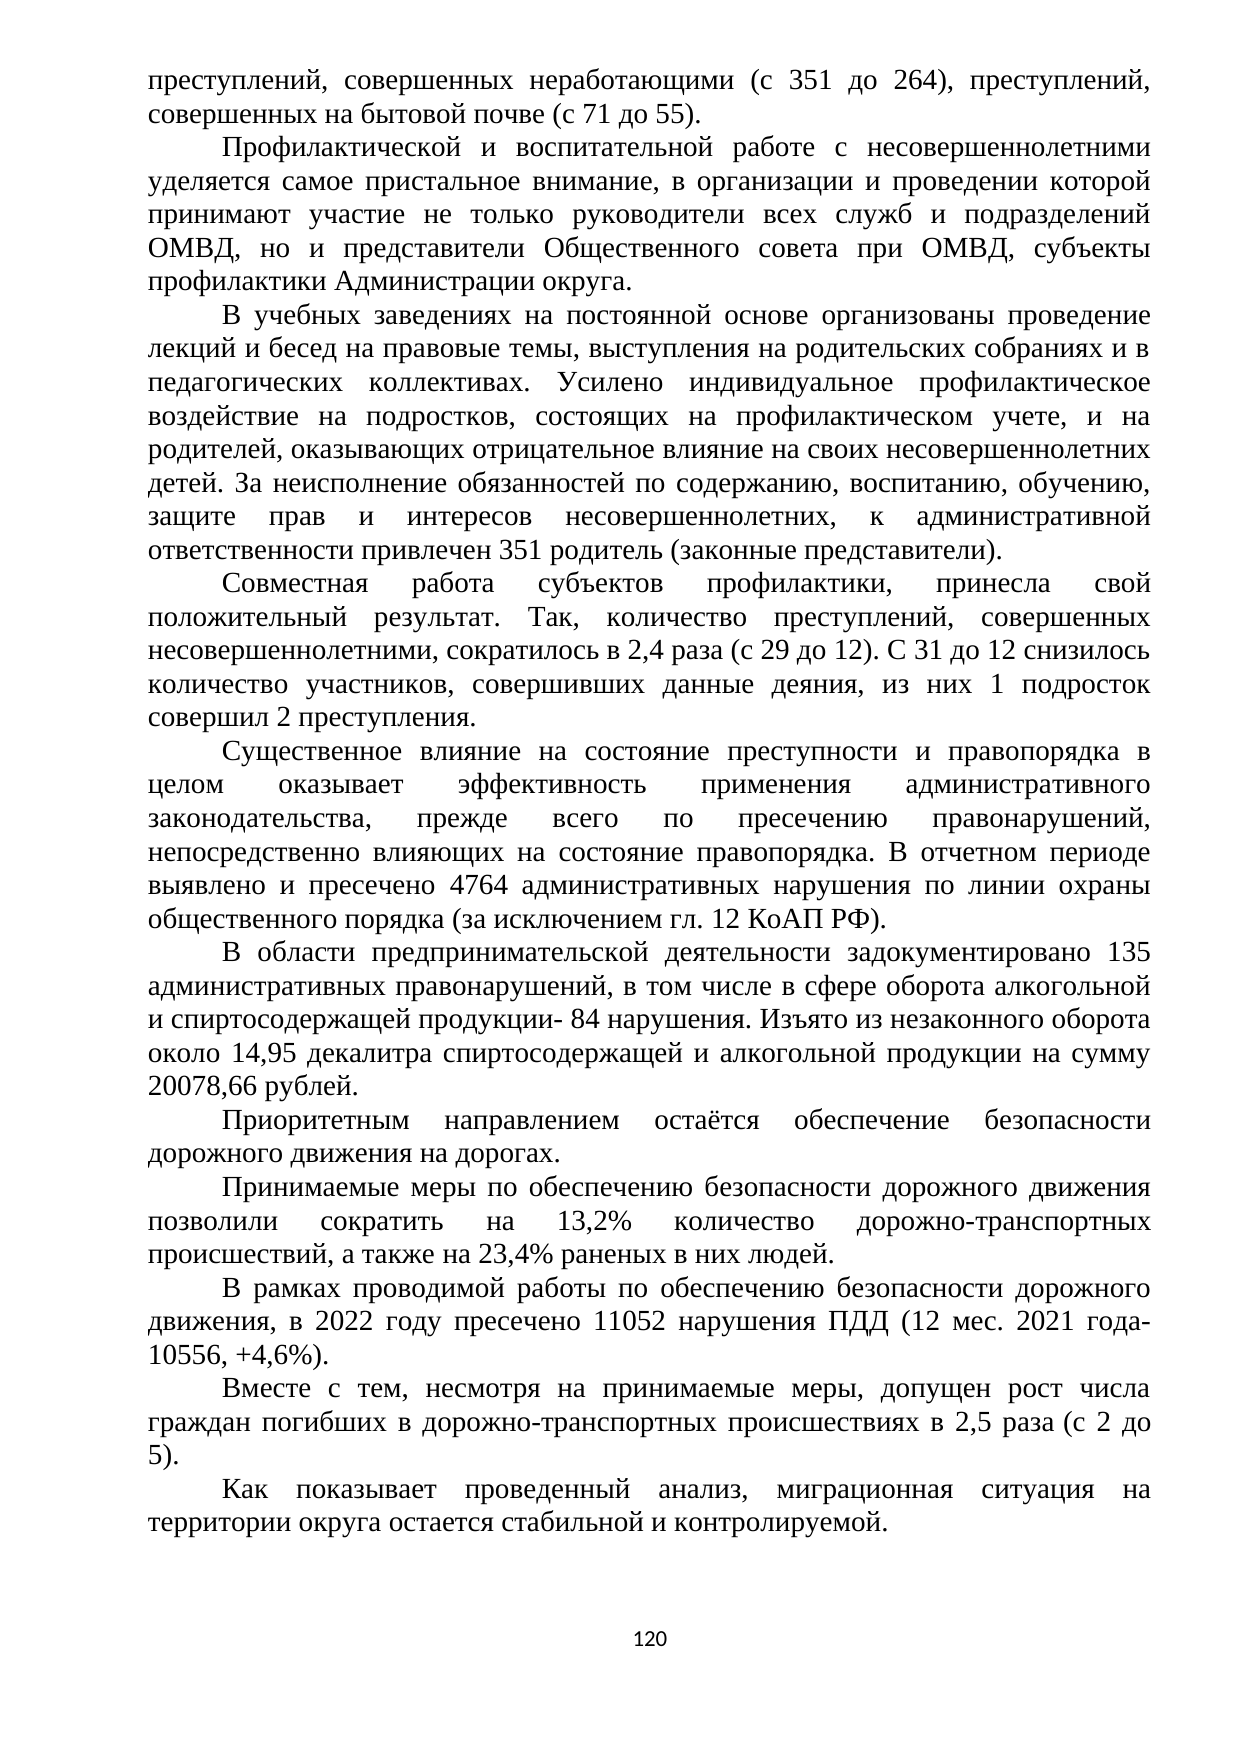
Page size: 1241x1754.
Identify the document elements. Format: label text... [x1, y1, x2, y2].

text Вместе с тем, несмотря на принимаемые меры, допущен рост числа граждан погибших в дорожно-транспортных происшествиях в 2,5 раза (с 2 до 5). [148, 1370, 1152, 1468]
text Существенное влияние на состояние преступности и правопорядка в целом оказывает эффективность применения административного законодательства, прежде всего по пресечению правонарушений, непосредственно влияющих на состояние правопорядка. В отчетном периоде выявлено и пресечено 4764 административных нарушения по линии охраны общественного порядка (за исключением гл. 12 КоАП РФ). [148, 733, 1152, 934]
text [148, 60, 1160, 129]
text В рамках проводимой работы по обеспечению безопасности дорожного движения, в 2022 году пресечено 11052 нарушения ПДД (12 мес. 2021 года- 10556, +4,6%). [148, 1270, 1152, 1370]
text Приоритетным направлением остаётся обеспечение безопасности дорожного движения на дорогах. [148, 1102, 1152, 1169]
text Как показывает проведенный анализ, миграционная ситуация на территории округа остается стабильной и контролируемой. [148, 1468, 1160, 1603]
text В учебных заведениях на постоянной основе организованы проведение лекций и бесед на правовые темы, выступления на родительских собраниях и в педагогических коллективах. Усилено индивидуальное профилактическое воздействие на подростков, состоящих на профилактическом учете, и на родителей, оказывающих отрицательное влияние на своих несовершеннолетних детей. За неисполнение обязанностей по содержанию, воспитанию, обучению, защите прав и интересов несовершеннолетних, к административной ответственности привлечен 351 родитель (законные представители). [148, 297, 1152, 565]
text Совместная работа субъектов профилактики, принесла свой положительный результат. Так, количество преступлений, совершенных несовершеннолетними, сократилось в 2,4 раза (с 29 до 12). С 31 до 12 снизилось количество участников, совершивших данные деяния, из них 1 подросток совершил 2 преступления. [148, 565, 1152, 733]
text Профилактической и воспитательной работе с несовершеннолетними уделяется самое пристальное внимание, в организации и проведении которой принимают участие не только руководители всех служб и подразделений ОМВД, но и представители Общественного совета при ОМВД, субъекты профилактики Администрации округа. [148, 129, 1152, 297]
text В области предпринимательской деятельности задокументировано 135 административных правонарушений, в том числе в сфере оборота алкогольной и спиртосодержащей продукции- 84 нарушения. Изъято из незаконного оборота около 14,95 декалитра спиртосодержащей и алкогольной продукции на сумму 20078,66 рублей. [148, 934, 1152, 1102]
text Принимаемые меры по обеспечению безопасности дорожного движения позволили сократить на 13,2% количество дорожно-транспортных происшествий, а также на 23,4% раненых в них людей. [148, 1169, 1152, 1270]
